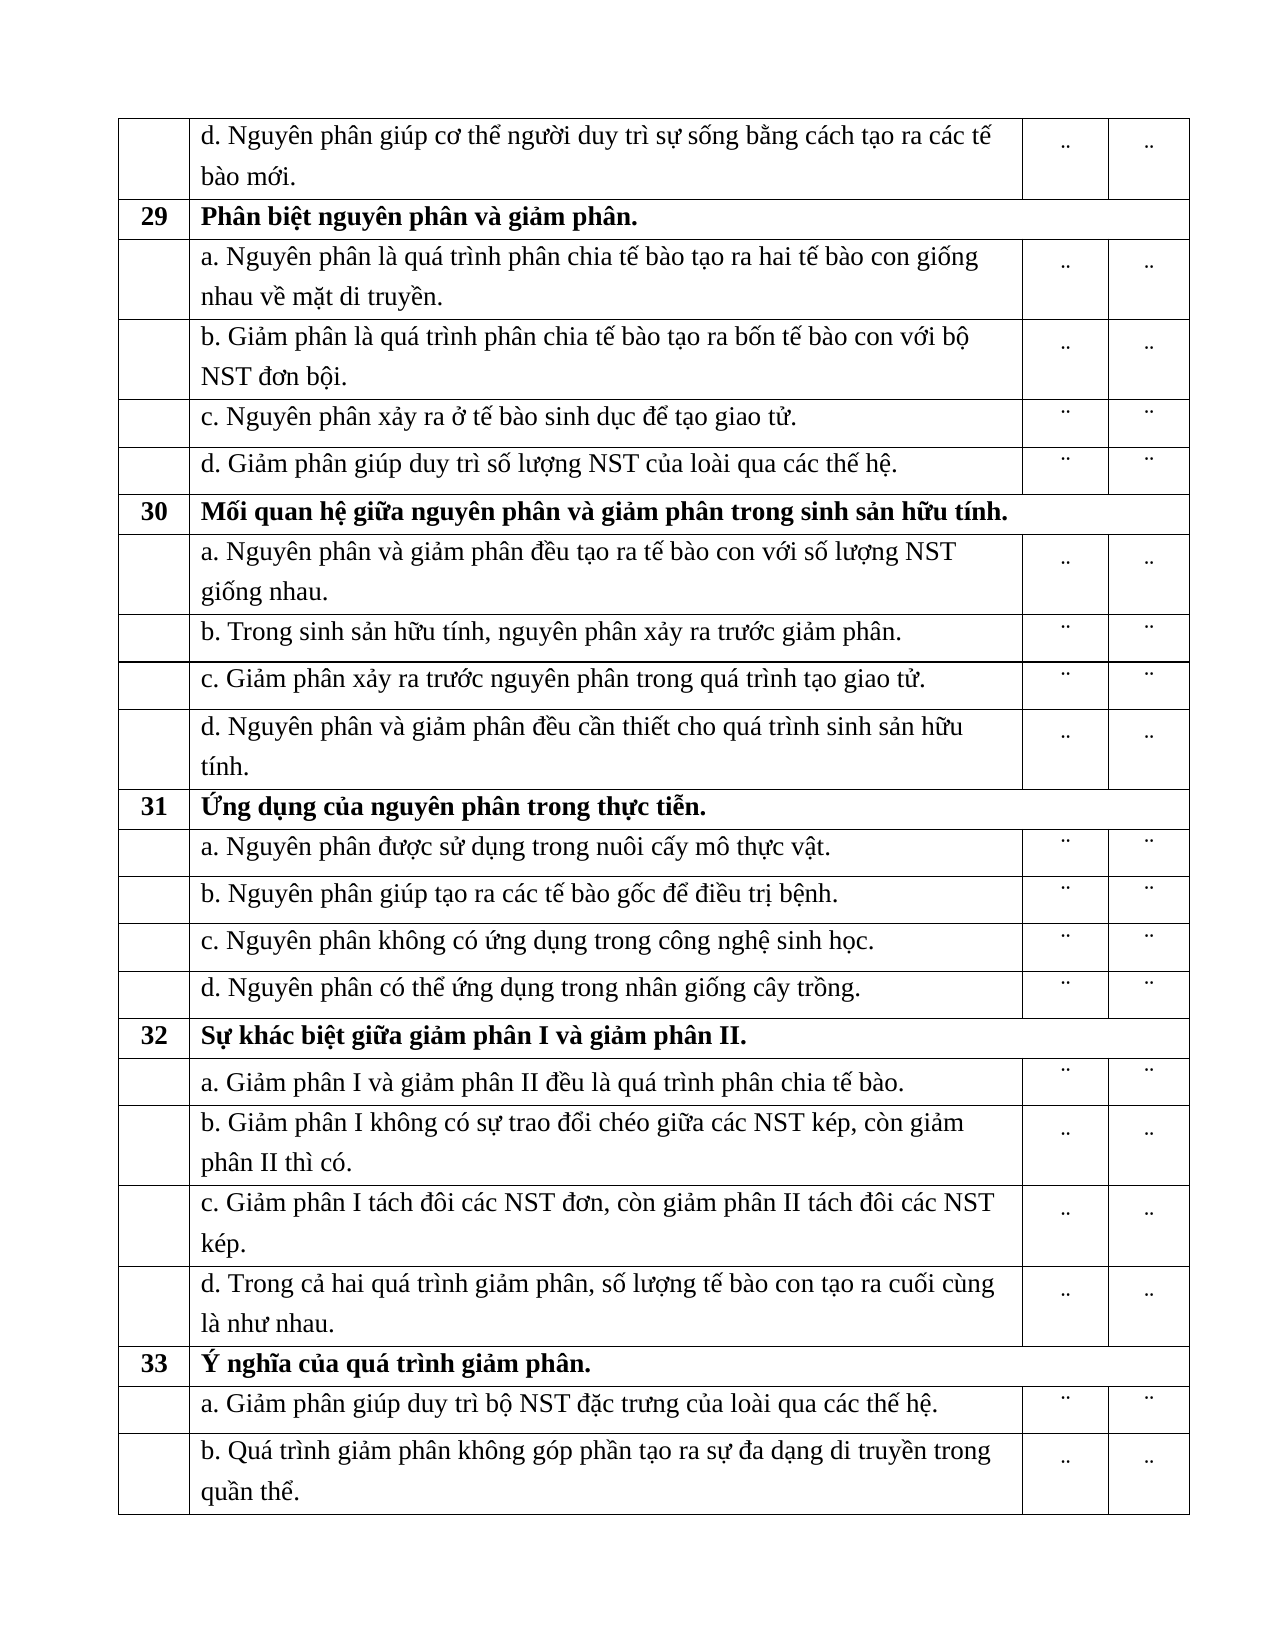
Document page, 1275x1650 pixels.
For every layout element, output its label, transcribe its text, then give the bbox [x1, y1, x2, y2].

table_cell [119, 1267, 189, 1346]
table_cell ¨ [1109, 240, 1189, 319]
table_cell [119, 710, 189, 789]
table_cell ¨ [1023, 1059, 1108, 1105]
table_cell ¨ [1109, 972, 1189, 1018]
table_cell ¨ [1023, 535, 1108, 614]
table_cell ¨ [1109, 400, 1189, 447]
table_cell ¨ [1109, 615, 1189, 661]
table_cell [119, 535, 189, 614]
table_cell a. Giảm phân I và giảm phân II đều là quá trình phân chia tế bào. [190, 1059, 1022, 1105]
table_cell b. Giảm phân I không có sự trao đổi chéo giữa các NST kép, còn giảm phân II thì có. [190, 1106, 1022, 1185]
table_cell ¨ [1109, 119, 1189, 198]
table_cell ¨ [1023, 924, 1108, 971]
table_cell Ý nghĩa của quá trình giảm phân. [190, 1347, 1189, 1386]
table_cell ¨ [1109, 535, 1189, 614]
table_cell ¨ [1109, 877, 1189, 923]
table_cell ¨ [1109, 924, 1189, 971]
table_cell 30 [119, 495, 189, 534]
table_cell a. Nguyên phân được sử dụng trong nuôi cấy mô thực vật. [190, 830, 1022, 876]
table_cell c. Nguyên phân xảy ra ở tế bào sinh dục để tạo giao tử. [190, 400, 1022, 447]
table_cell [119, 615, 189, 661]
table_cell [119, 924, 189, 971]
table_cell ¨ [1023, 1106, 1108, 1185]
table_cell Sự khác biệt giữa giảm phân I và giảm phân II. [190, 1019, 1189, 1058]
table_cell c. Giảm phân xảy ra trước nguyên phân trong quá trình tạo giao tử. [190, 663, 1022, 708]
table_cell ¨ [1023, 240, 1108, 319]
table_cell [119, 400, 189, 447]
table_cell [119, 240, 189, 319]
table_cell ¨ [1023, 400, 1108, 447]
table_cell ¨ [1109, 1387, 1189, 1433]
table_cell a. Giảm phân giúp duy trì bộ NST đặc trưng của loài qua các thế hệ. [190, 1387, 1022, 1433]
table_cell ¨ [1109, 1267, 1189, 1346]
table_cell ¨ [1109, 830, 1189, 876]
table_cell c. Giảm phân I tách đôi các NST đơn, còn giảm phân II tách đôi các NST kép. [190, 1186, 1022, 1266]
table_cell b. Trong sinh sản hữu tính, nguyên phân xảy ra trước giảm phân. [190, 615, 1022, 661]
table_cell ¨ [1023, 710, 1108, 789]
table_cell a. Nguyên phân và giảm phân đều tạo ra tế bào con với số lượng NST giống nhau. [190, 535, 1022, 614]
table_cell ¨ [1023, 320, 1108, 399]
table_cell ¨ [1109, 448, 1189, 494]
table_cell Phân biệt nguyên phân và giảm phân. [190, 200, 1189, 238]
table_cell ¨ [1109, 1059, 1189, 1105]
table_cell ¨ [1109, 663, 1189, 708]
table_cell ¨ [1109, 1106, 1189, 1185]
table_cell ¨ [1023, 877, 1108, 923]
table_cell 33 [119, 1347, 189, 1386]
table_cell Ứng dụng của nguyên phân trong thực tiễn. [190, 790, 1189, 829]
table_cell [119, 830, 189, 876]
table_cell [119, 119, 189, 198]
table_cell a. Nguyên phân là quá trình phân chia tế bào tạo ra hai tế bào con giống nhau về mặt di truyền. [190, 240, 1022, 319]
table_cell ¨ [1023, 1186, 1108, 1266]
table_cell ¨ [1023, 119, 1108, 198]
table_cell d. Nguyên phân giúp cơ thể người duy trì sự sống bằng cách tạo ra các tế bào mới. [190, 119, 1022, 198]
table_cell ¨ [1023, 663, 1108, 708]
table_cell d. Trong cả hai quá trình giảm phân, số lượng tế bào con tạo ra cuối cùng là như nhau. [190, 1267, 1022, 1346]
table_cell [119, 448, 189, 494]
table_cell ¨ [1023, 615, 1108, 661]
table_cell [119, 1186, 189, 1266]
table_cell ¨ [1109, 1434, 1189, 1514]
table_cell ¨ [1023, 1267, 1108, 1346]
table_cell b. Giảm phân là quá trình phân chia tế bào tạo ra bốn tế bào con với bộ NST đơn bội. [190, 320, 1022, 399]
table_cell ¨ [1023, 1387, 1108, 1433]
table_cell [119, 1059, 189, 1105]
table_cell c. Nguyên phân không có ứng dụng trong công nghệ sinh học. [190, 924, 1022, 971]
table_cell 31 [119, 790, 189, 829]
table_cell ¨ [1109, 320, 1189, 399]
table_cell [119, 972, 189, 1018]
table_cell [119, 320, 189, 399]
table_cell d. Giảm phân giúp duy trì số lượng NST của loài qua các thế hệ. [190, 448, 1022, 494]
table_cell ¨ [1023, 972, 1108, 1018]
table_cell b. Nguyên phân giúp tạo ra các tế bào gốc để điều trị bệnh. [190, 877, 1022, 923]
table_cell b. Quá trình giảm phân không góp phần tạo ra sự đa dạng di truyền trong quần thể. [190, 1434, 1022, 1514]
table_cell [119, 877, 189, 923]
table_cell d. Nguyên phân và giảm phân đều cần thiết cho quá trình sinh sản hữu tính. [190, 710, 1022, 789]
table_cell [119, 1387, 189, 1433]
table_cell ¨ [1023, 448, 1108, 494]
table_cell d. Nguyên phân có thể ứng dụng trong nhân giống cây trồng. [190, 972, 1022, 1018]
table_cell ¨ [1023, 1434, 1108, 1514]
table_cell 29 [119, 200, 189, 238]
table_cell 32 [119, 1019, 189, 1058]
table_cell Mối quan hệ giữa nguyên phân và giảm phân trong sinh sản hữu tính. [190, 495, 1189, 534]
table_cell ¨ [1109, 710, 1189, 789]
table_cell [119, 1434, 189, 1514]
table_cell [119, 1106, 189, 1185]
table_cell ¨ [1023, 830, 1108, 876]
table_cell ¨ [1109, 1186, 1189, 1266]
table_cell [119, 663, 189, 708]
